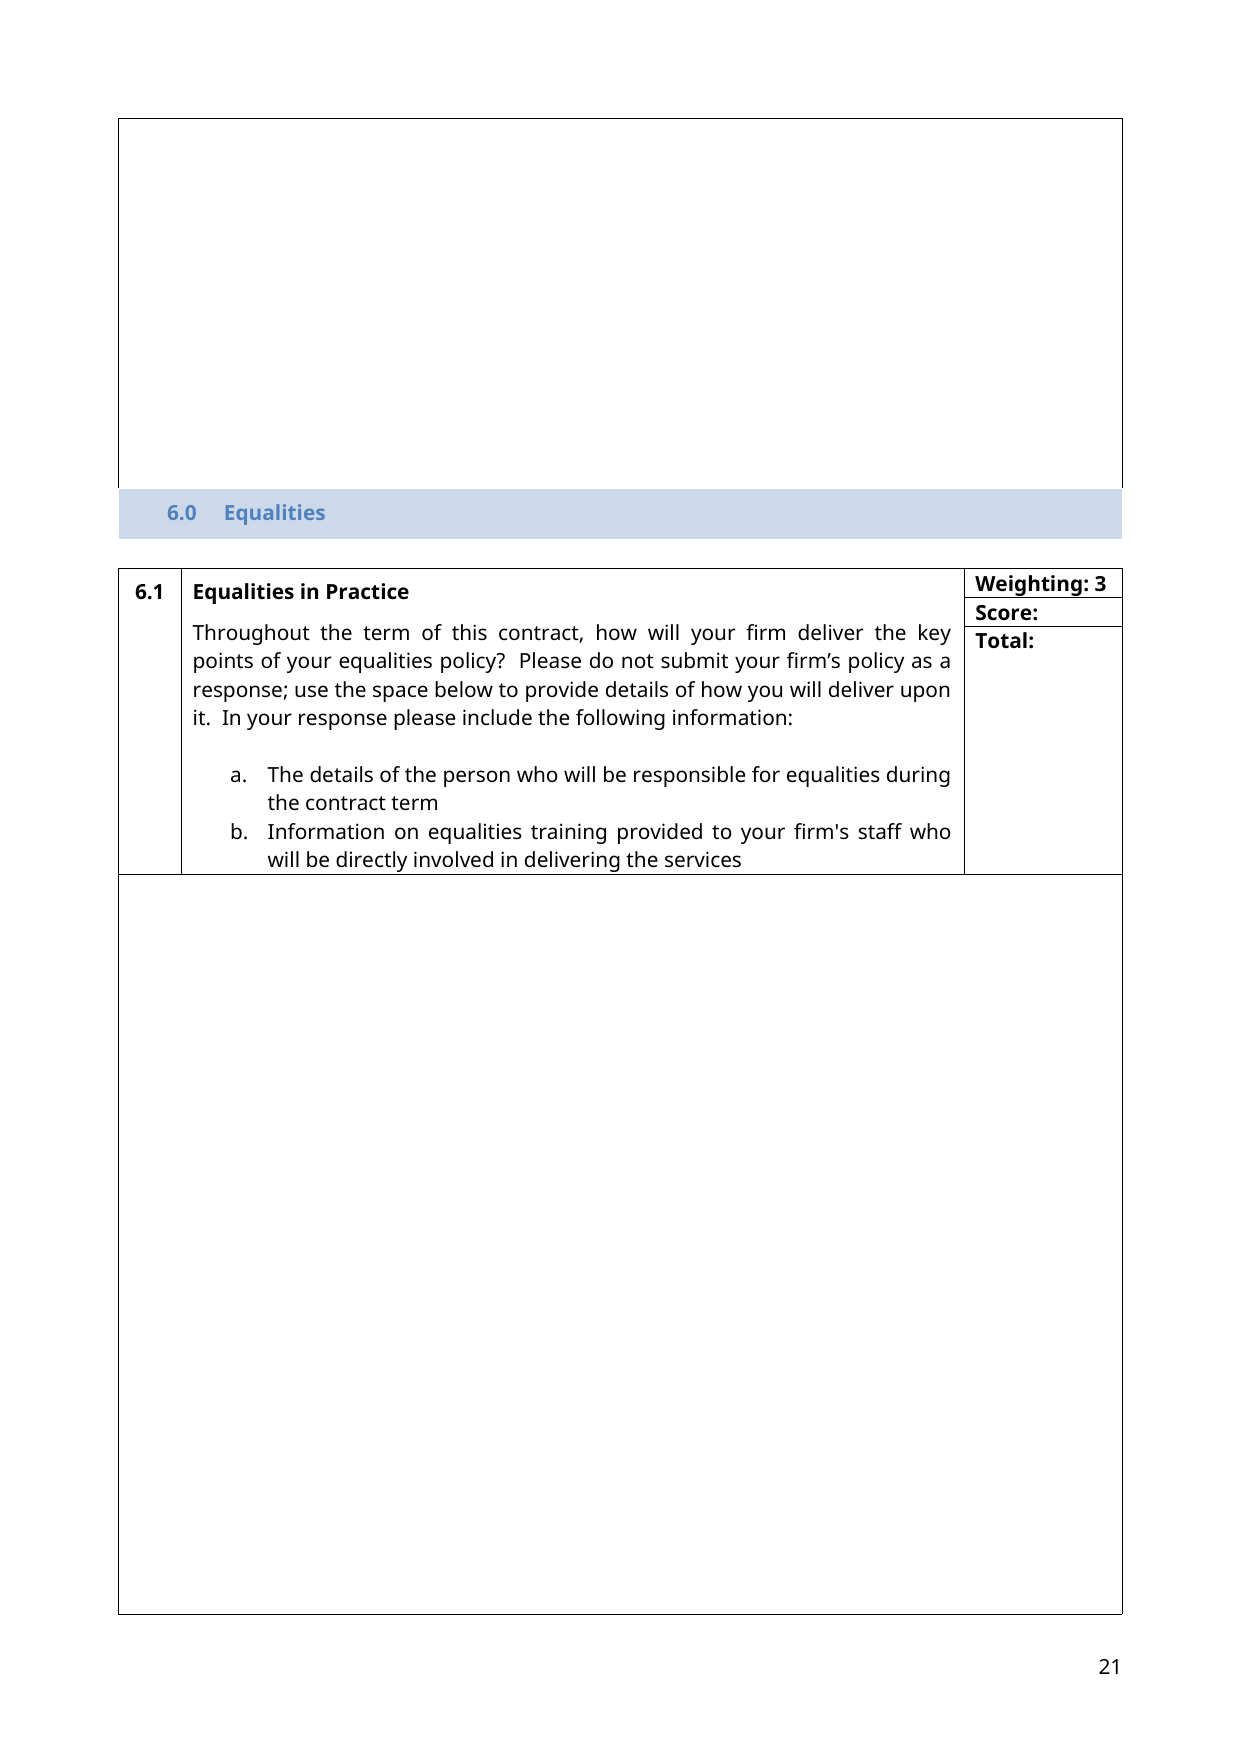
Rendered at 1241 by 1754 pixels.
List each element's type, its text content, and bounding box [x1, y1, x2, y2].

table_cell 6.0 Equalities [119, 489, 1122, 539]
table_header Equalities in Practice Throughout the term of this contract, how will your firm deliver the key points of your equalities policy? Please do not submit your firm’s policy as a response; use the space below to provide details of how you will deliver upon it. In your response please include the following information: The details of the person who will be responsible for equalities during the contract term Information on equalities training provided to your firm's staff who will be directly involved in delivering the services [182, 569, 964, 874]
table_cell [119, 119, 1122, 488]
table_cell Total: [965, 627, 1122, 874]
table_header Weighting: 3 [965, 569, 1122, 597]
table_header 6.1 [119, 569, 181, 874]
table_cell Score: [965, 598, 1122, 626]
table_cell [119, 875, 1122, 1614]
